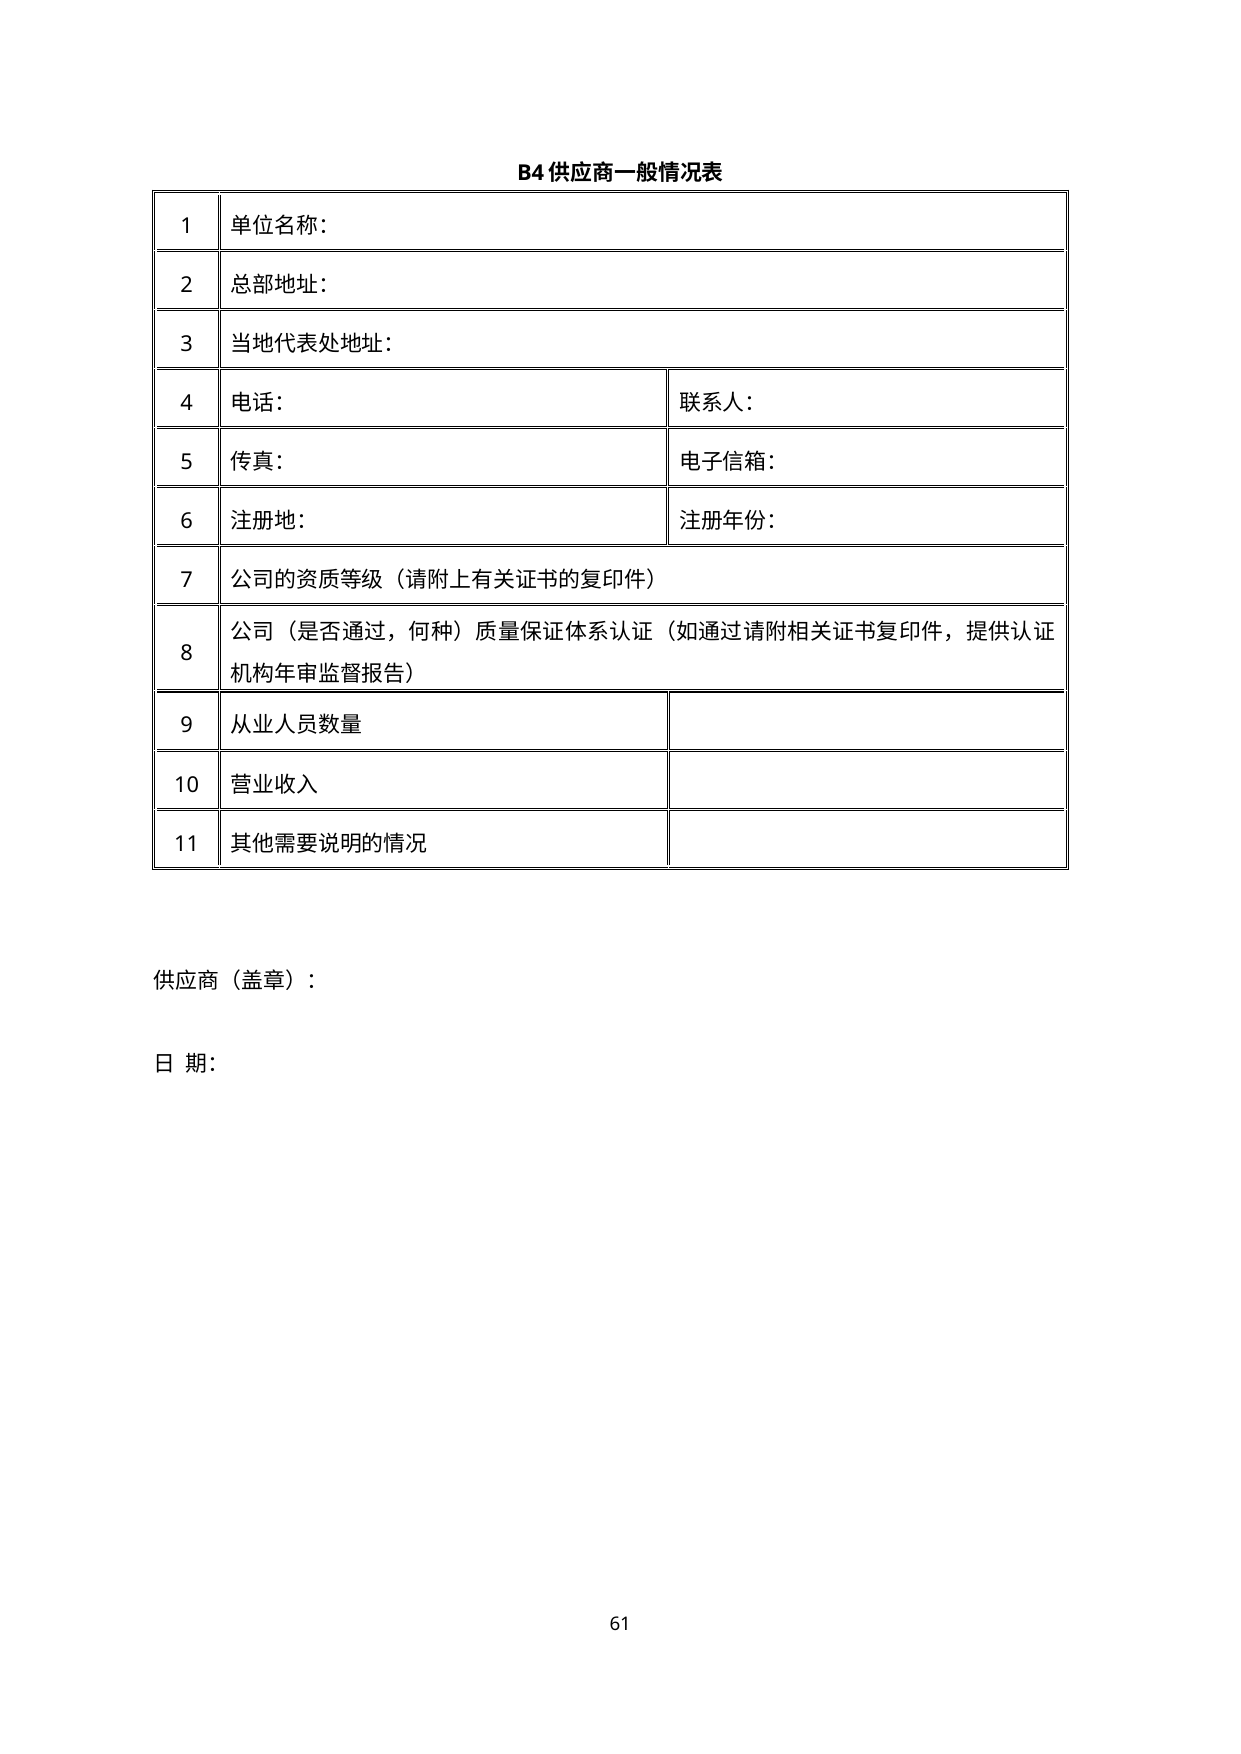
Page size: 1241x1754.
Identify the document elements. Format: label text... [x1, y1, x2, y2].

table_cell 6 [155, 485, 218, 544]
table_cell 11 [155, 808, 219, 867]
table_cell 电子信箱： [669, 426, 1066, 485]
table_header 1 [155, 193, 219, 248]
table_cell 营业收入 [221, 752, 667, 807]
table_cell 9 [154, 689, 219, 748]
table_cell 联系人： [669, 367, 1066, 426]
table_cell [669, 689, 1068, 748]
table_cell 电话： [221, 370, 666, 426]
text B4供应商一般情况表 [153, 144, 1087, 189]
table_header 单位名称： [219, 193, 1066, 248]
table_cell [669, 808, 1066, 867]
table_cell 当地代表处地址： [221, 308, 1066, 367]
table_cell 公司的资质等级（请附上有关证书的复印件） [219, 544, 1068, 603]
table_cell 公司（是否通过，何种）质量保证体系认证（如通过请附相关证书复印件，提供认证机构年审监督报告） [219, 603, 1068, 689]
table_cell [670, 749, 1066, 807]
table_cell 10 [155, 749, 218, 807]
text 供应商（盖章）： [153, 953, 1087, 995]
table_cell 5 [155, 426, 218, 485]
table_cell 从业人员数量 [221, 693, 667, 748]
table_cell 传真： [221, 429, 666, 485]
table_cell 其他需要说明的情况 [219, 811, 668, 867]
table_cell 3 [155, 308, 218, 367]
table_cell 4 [155, 367, 218, 426]
table_cell 8 [154, 603, 219, 689]
text 日 期： [153, 1036, 1087, 1078]
table_cell 注册地： [221, 488, 666, 544]
table_cell 2 [155, 249, 218, 308]
table_cell 7 [154, 544, 219, 603]
table_cell 总部地址： [221, 249, 1066, 308]
table_cell 注册年份： [669, 485, 1066, 544]
